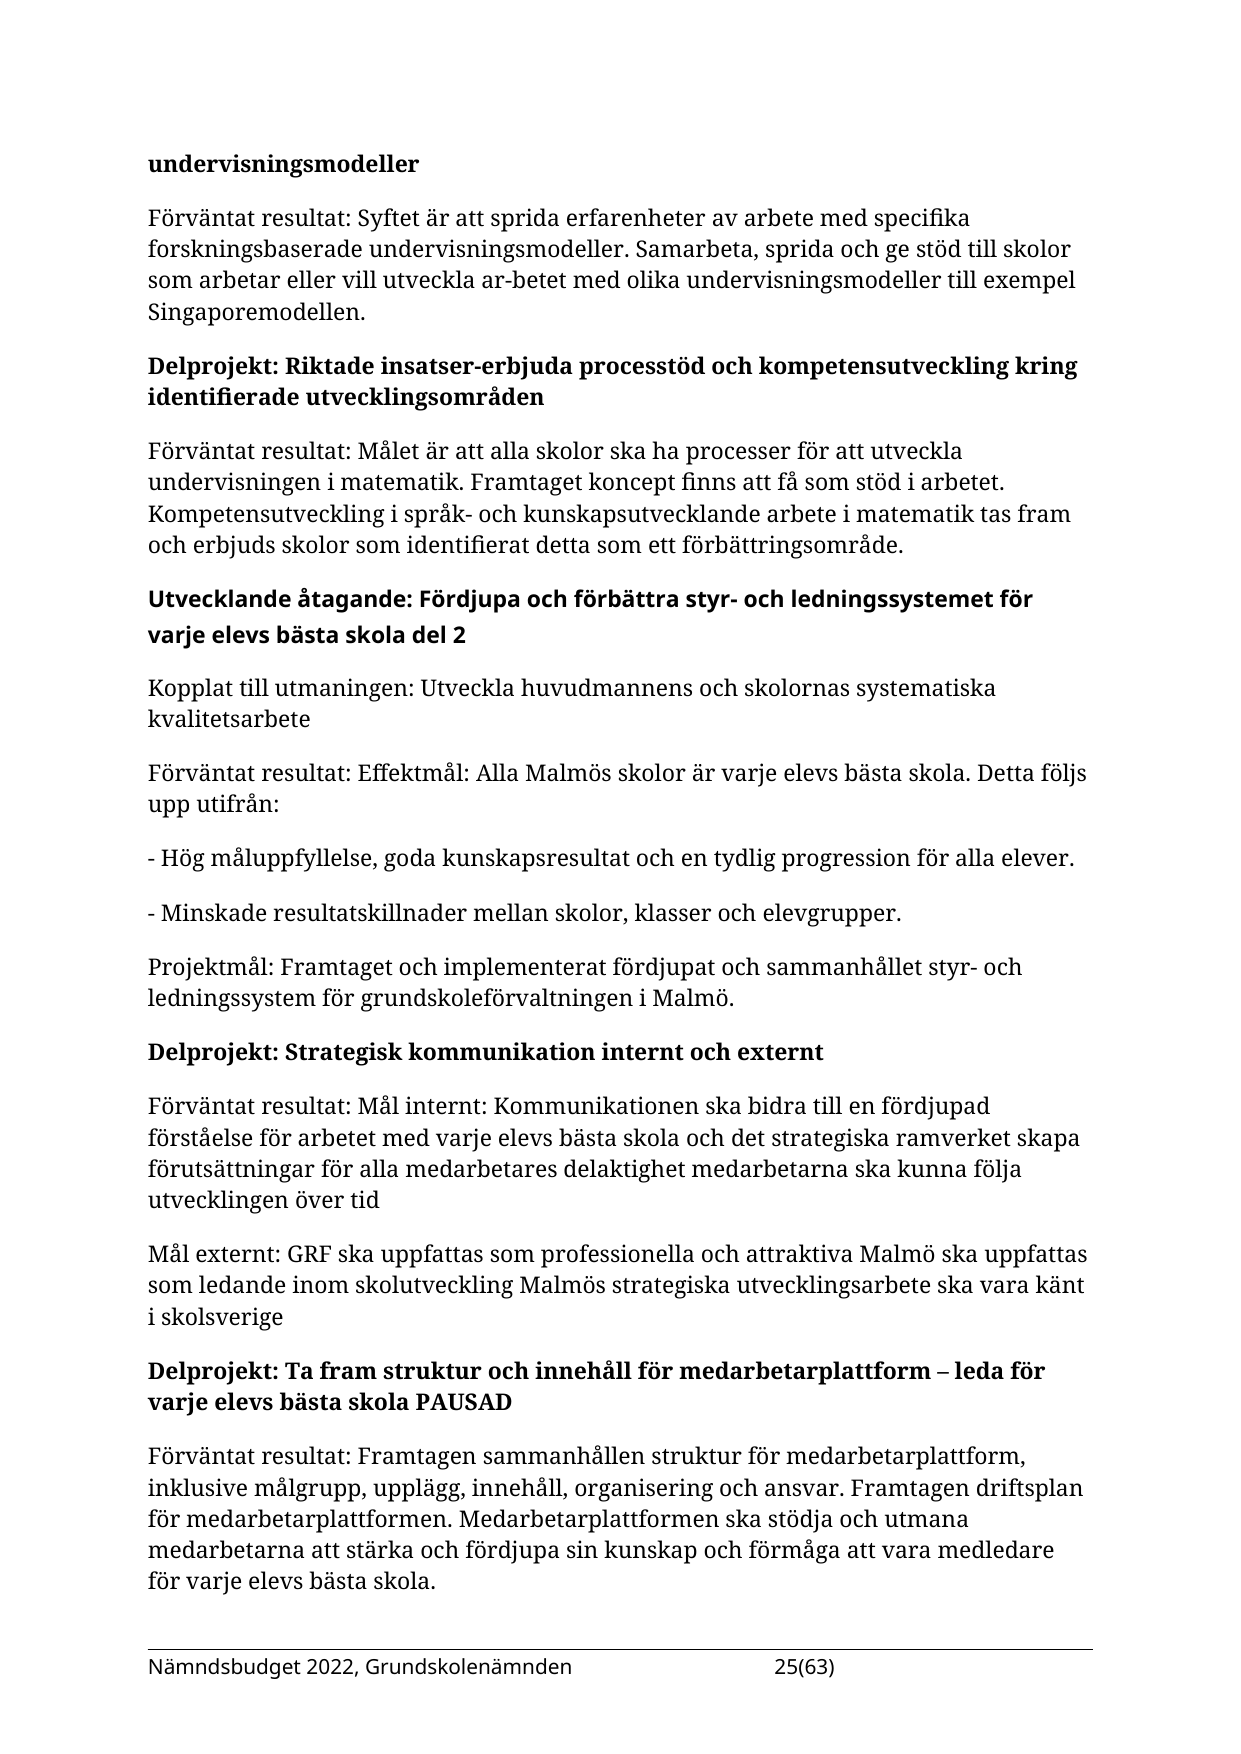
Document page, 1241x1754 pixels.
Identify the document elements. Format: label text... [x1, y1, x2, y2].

text - Hög måluppfyllelse, goda kunskapsresultat och en tydlig progression för alla elever. [148, 842, 1093, 874]
subtitle Utvecklande åtagande: Fördjupa och förbättra styr- och ledningssystemet för varje elevs bästa skola del 2 [148, 583, 1093, 650]
text Kopplat till utmaningen: Utveckla huvudmannens och skolornas systematiska kvalitetsarbete [148, 672, 1093, 734]
text Delprojekt: Riktade insatser-erbjuda processtöd och kompetensutveckling kring identifierade utvecklingsområden [148, 350, 1093, 412]
text Delprojekt: Strategisk kommunikation internt och externt [148, 1036, 1093, 1067]
text Delprojekt: Ta fram struktur och innehåll för medarbetarplattform – leda för varje elevs bästa skola PAUSAD [148, 1355, 1093, 1417]
text Förväntat resultat: Mål internt: Kommunikationen ska bidra till en fördjupad förståelse för arbetet med varje elevs bästa skola och det strategiska ramverket skapa förutsättningar för alla medarbetares delaktighet medarbetarna ska kunna följa utvecklingen över tid [148, 1090, 1093, 1215]
text Förväntat resultat: Målet är att alla skolor ska ha processer för att utveckla undervisningen i matematik. Framtaget koncept finns att få som stöd i arbetet. Kompetensutveckling i språk- och kunskapsutvecklande arbete i matematik tas fram och erbjuds skolor som identifierat detta som ett förbättringsområde. [148, 435, 1093, 560]
text Förväntat resultat: Effektmål: Alla Malmös skolor är varje elevs bästa skola. Detta följs upp utifrån: [148, 757, 1093, 819]
text Förväntat resultat: Framtagen sammanhållen struktur för medarbetarplattform, inklusive målgrupp, upplägg, innehåll, organisering och ansvar. Framtagen driftsplan för medarbetarplattformen. Medarbetarplattformen ska stödja och utmana medarbetarna att stärka och fördjupa sin kunskap och förmåga att vara medledare för varje elevs bästa skola. [148, 1440, 1093, 1597]
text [148, 148, 1093, 179]
text Projektmål: Framtaget och implementerat fördjupat och sammanhållet styr- och ledningssystem för grundskoleförvaltningen i Malmö. [148, 951, 1093, 1013]
text Förväntat resultat: Syftet är att sprida erfarenheter av arbete med specifika forskningsbaserade undervisningsmodeller. Samarbeta, sprida och ge stöd till skolor som arbetar eller vill utveckla ar-betet med olika undervisningsmodeller till exempel Singaporemodellen. [148, 202, 1093, 327]
text - Minskade resultatskillnader mellan skolor, klasser och elevgrupper. [148, 897, 1093, 928]
text Mål externt: GRF ska uppfattas som professionella och attraktiva Malmö ska uppfattas som ledande inom skolutveckling Malmös strategiska utvecklingsarbete ska vara känt i skolsverige [148, 1238, 1093, 1332]
